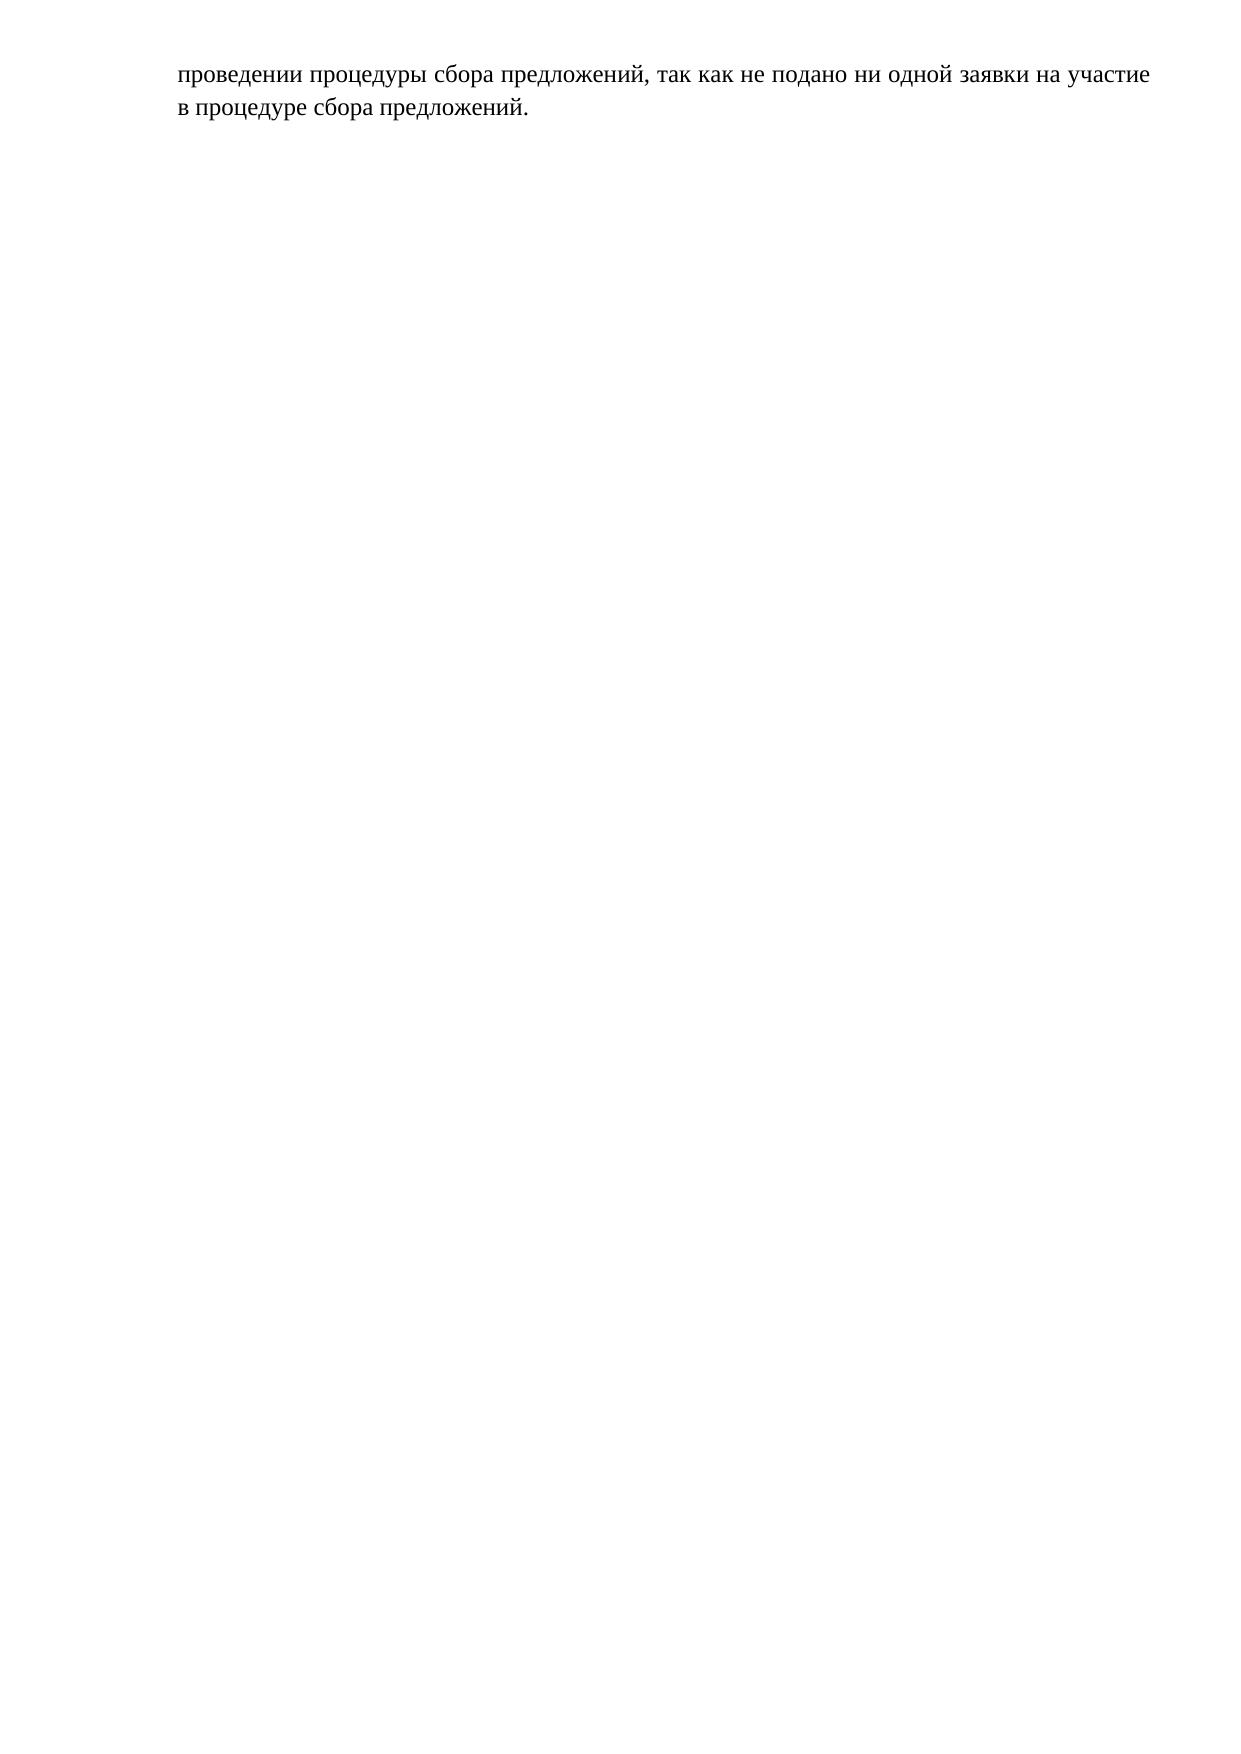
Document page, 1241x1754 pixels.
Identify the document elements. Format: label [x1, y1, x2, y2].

title [177, 59, 1152, 121]
